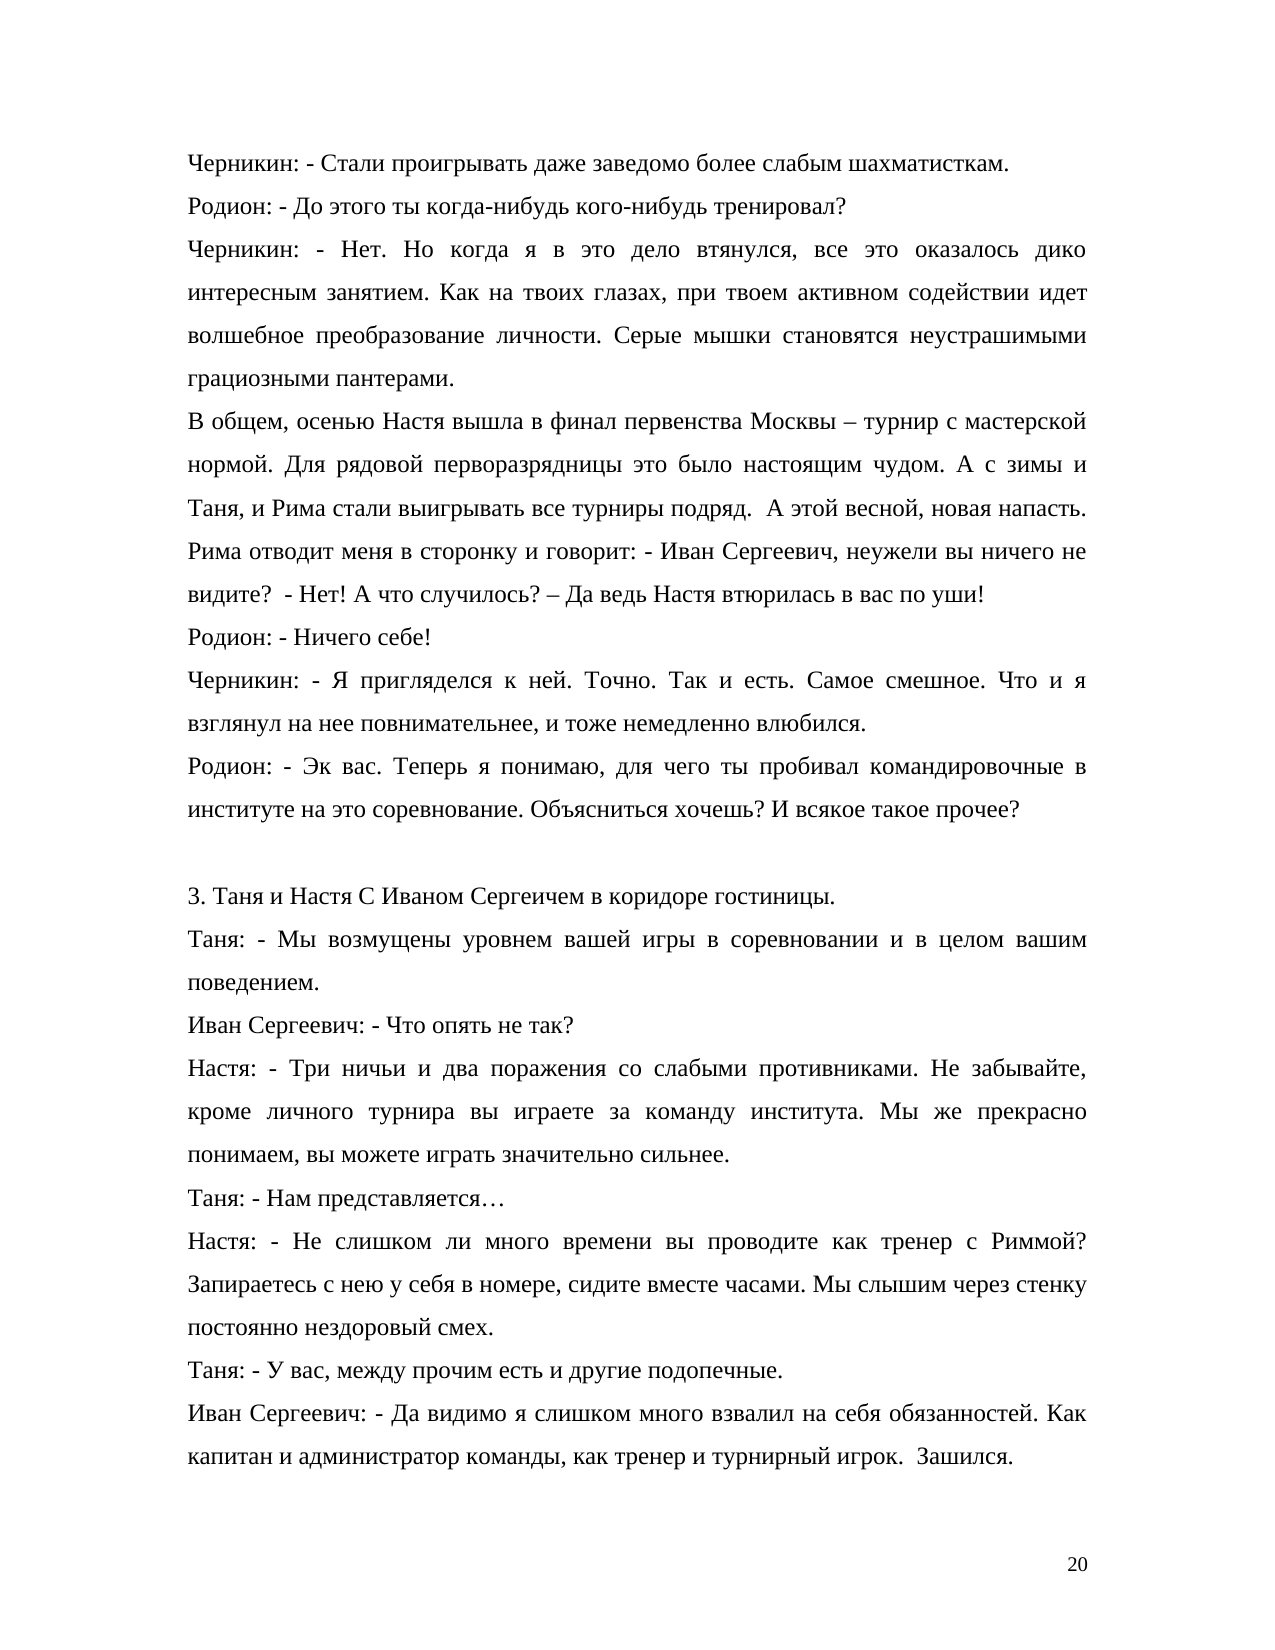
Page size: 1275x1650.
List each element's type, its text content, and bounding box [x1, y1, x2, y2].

text Черникин: - Стали проигрывать даже заведомо более слабым шахматисткам. [187, 148, 1088, 176]
text Настя: - Три ничьи и два поражения со слабыми противниками. Не забывайте, кроме личного турнира вы играете за команду института. Мы же прекрасно понимаем, вы можете играть значительно сильнее. [187, 1053, 1088, 1168]
text Родион: - Эк вас. Теперь я понимаю, для чего ты пробивал командировочные в институте на это соревнование. Объясниться хочешь? И всякое такое прочее? [187, 751, 1088, 823]
text Родион: - До этого ты когда-нибудь кого-нибудь тренировал? [187, 191, 1088, 219]
text Черникин: - Я пригляделся к ней. Точно. Так и есть. Самое смешное. Что и я взглянул на нее повнимательнее, и тоже немедленно влюбился. [187, 665, 1088, 737]
text Таня: - У вас, между прочим есть и другие подопечные. [187, 1355, 1088, 1384]
text В общем, осенью Настя вышла в финал первенства Москвы – турнир с мастерской нормой. Для рядовой перворазрядницы это было настоящим чудом. А с зимы и Таня, и Рима стали выигрывать все турниры подряд. А этой весной, новая напасть. Рима отводит меня в сторонку и говорит: - Иван Сергеевич, неужели вы ничего не видите? - Нет! А что случилось? – Да ведь Настя втюрилась в вас по уши! [187, 406, 1088, 608]
text Иван Сергеевич: - Да видимо я слишком много взвалил на себя обязанностей. Как капитан и администратор команды, как тренер и турнирный игрок. Зашился. [187, 1398, 1088, 1470]
text Черникин: - Нет. Но когда я в это дело втянулся, все это оказалось дико интересным занятием. Как на твоих глазах, при твоем активном содействии идет волшебное преобразование личности. Серые мышки становятся неустрашимыми грациозными пантерами. [187, 234, 1088, 392]
text Иван Сергеевич: - Что опять не так? [187, 1010, 1088, 1039]
text 3. Таня и Настя С Иваном Сергеичем в коридоре гостиницы. [187, 881, 1088, 909]
text Настя: - Не слишком ли много времени вы проводите как тренер с Риммой? Запираетесь с нею у себя в номере, сидите вместе часами. Мы слышим через стенку постоянно нездоровый смех. [187, 1226, 1088, 1341]
text Родион: - Ничего себе! [187, 622, 1088, 651]
text Таня: - Мы возмущены уровнем вашей игры в соревновании и в целом вашим поведением. [187, 924, 1088, 996]
text Таня: - Нам представляется… [187, 1183, 1088, 1211]
